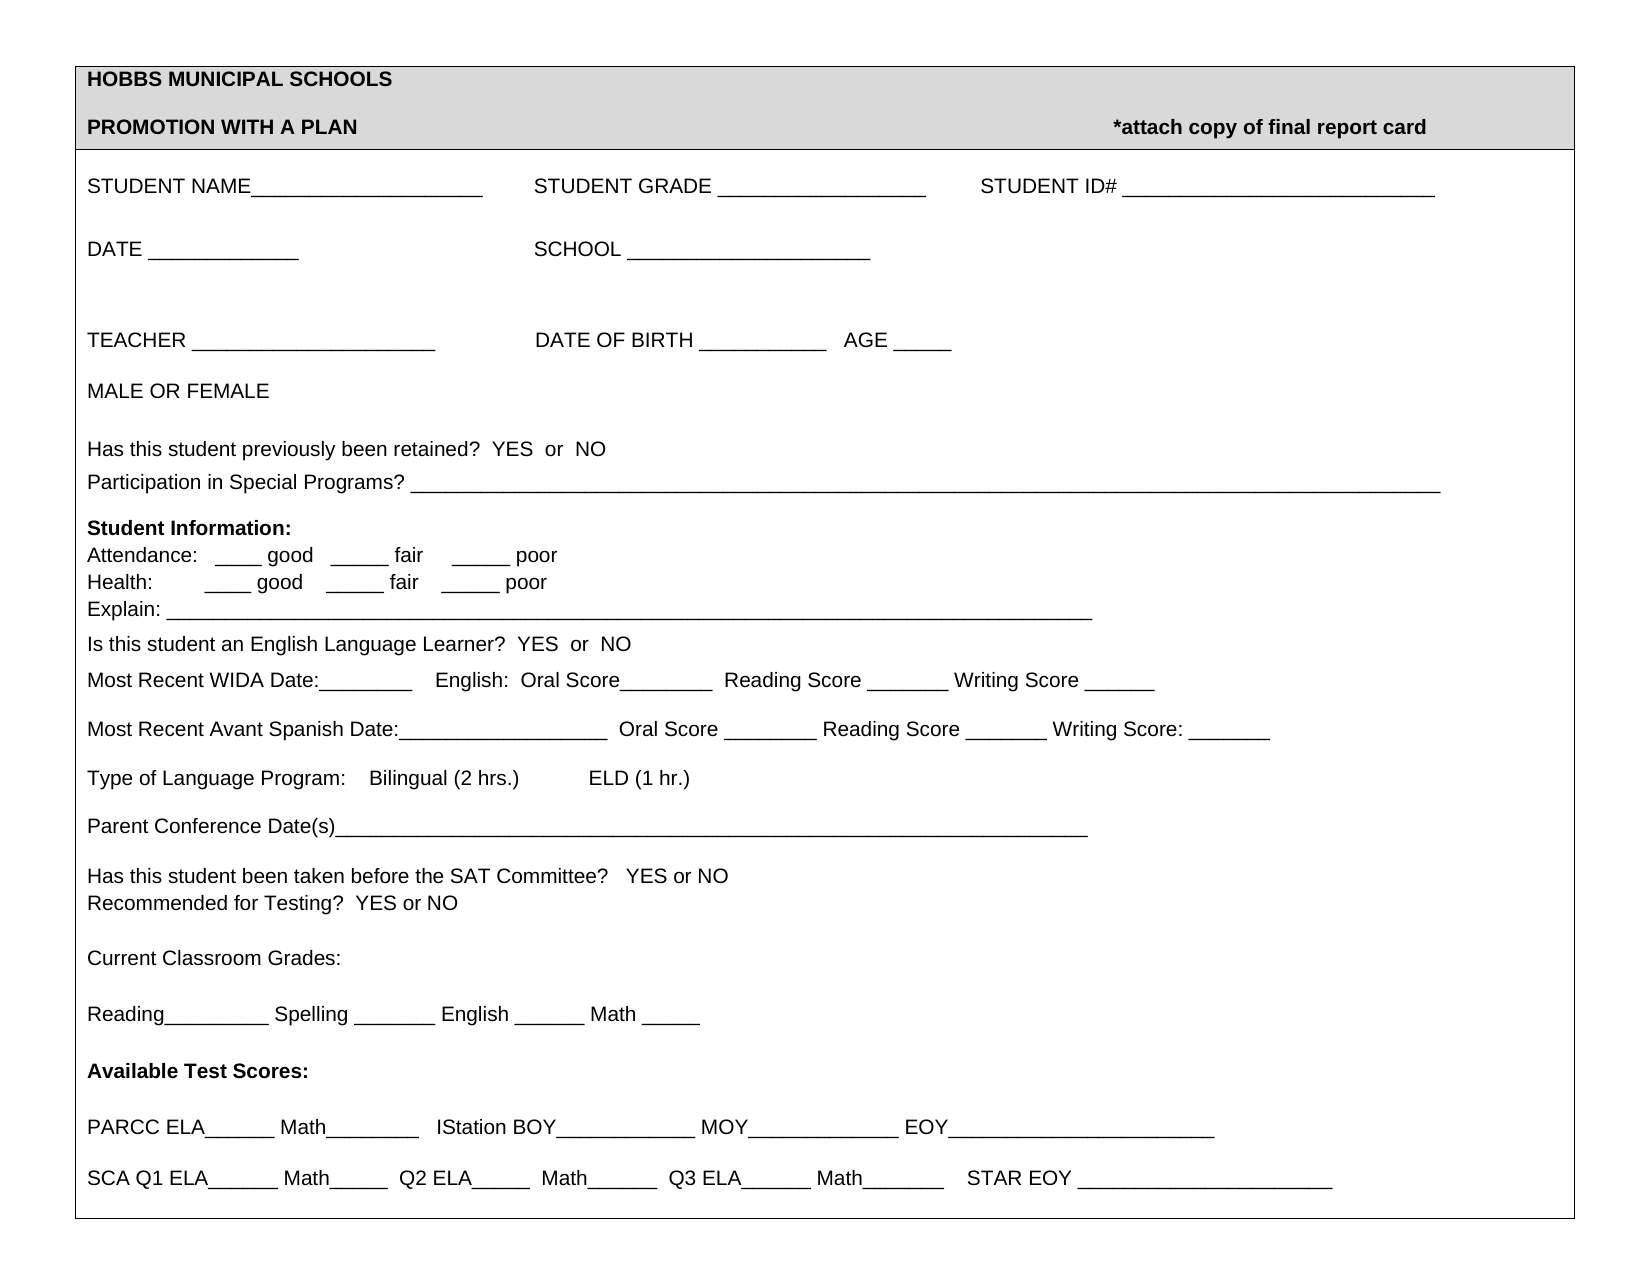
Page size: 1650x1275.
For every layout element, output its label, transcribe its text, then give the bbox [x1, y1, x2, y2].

table_header HOBBS MUNICIPAL SCHOOLS PROMOTION WITH A PLAN *attach copy of final report card [76, 67, 1574, 149]
table_cell STUDENT NAME____________________ STUDENT GRADE __________________ STUDENT ID# ___________________________ DATE _____________ SCHOOL _____________________ TEACHER _____________________ DATE OF BIRTH ___________ AGE _____ MALE OR FEMALE Has this student previously been retained? YES or NO Participation in Special Programs? _________________________________________________________________________________________ Student Information: Attendance: ____ good _____ fair _____ poor Health: ____ good _____ fair _____ poor Explain: ________________________________________________________________________________ Is this student an English Language Learner? YES or NO Most Recent WIDA Date:________ English: Oral Score________ Reading Score _______ Writing Score ______ Most Recent Avant Spanish Date:__________________ Oral Score ________ Reading Score _______ Writing Score: _______ Type of Language Program: Bilingual (2 hrs.) ELD (1 hr.) Parent Conference Date(s)_________________________________________________________________ Has this student been taken before the SAT Committee? YES or NO Recommended for Testing? YES or NO Current Classroom Grades: Reading_________ Spelling _______ English ______ Math _____ Available Test Scores: PARCC ELA______ Math________ IStation BOY____________ MOY_____________ EOY_______________________ SCA Q1 ELA______ Math_____ Q2 ELA_____ Math______ Q3 ELA______ Math_______ STAR EOY ______________________ [76, 150, 1574, 1218]
